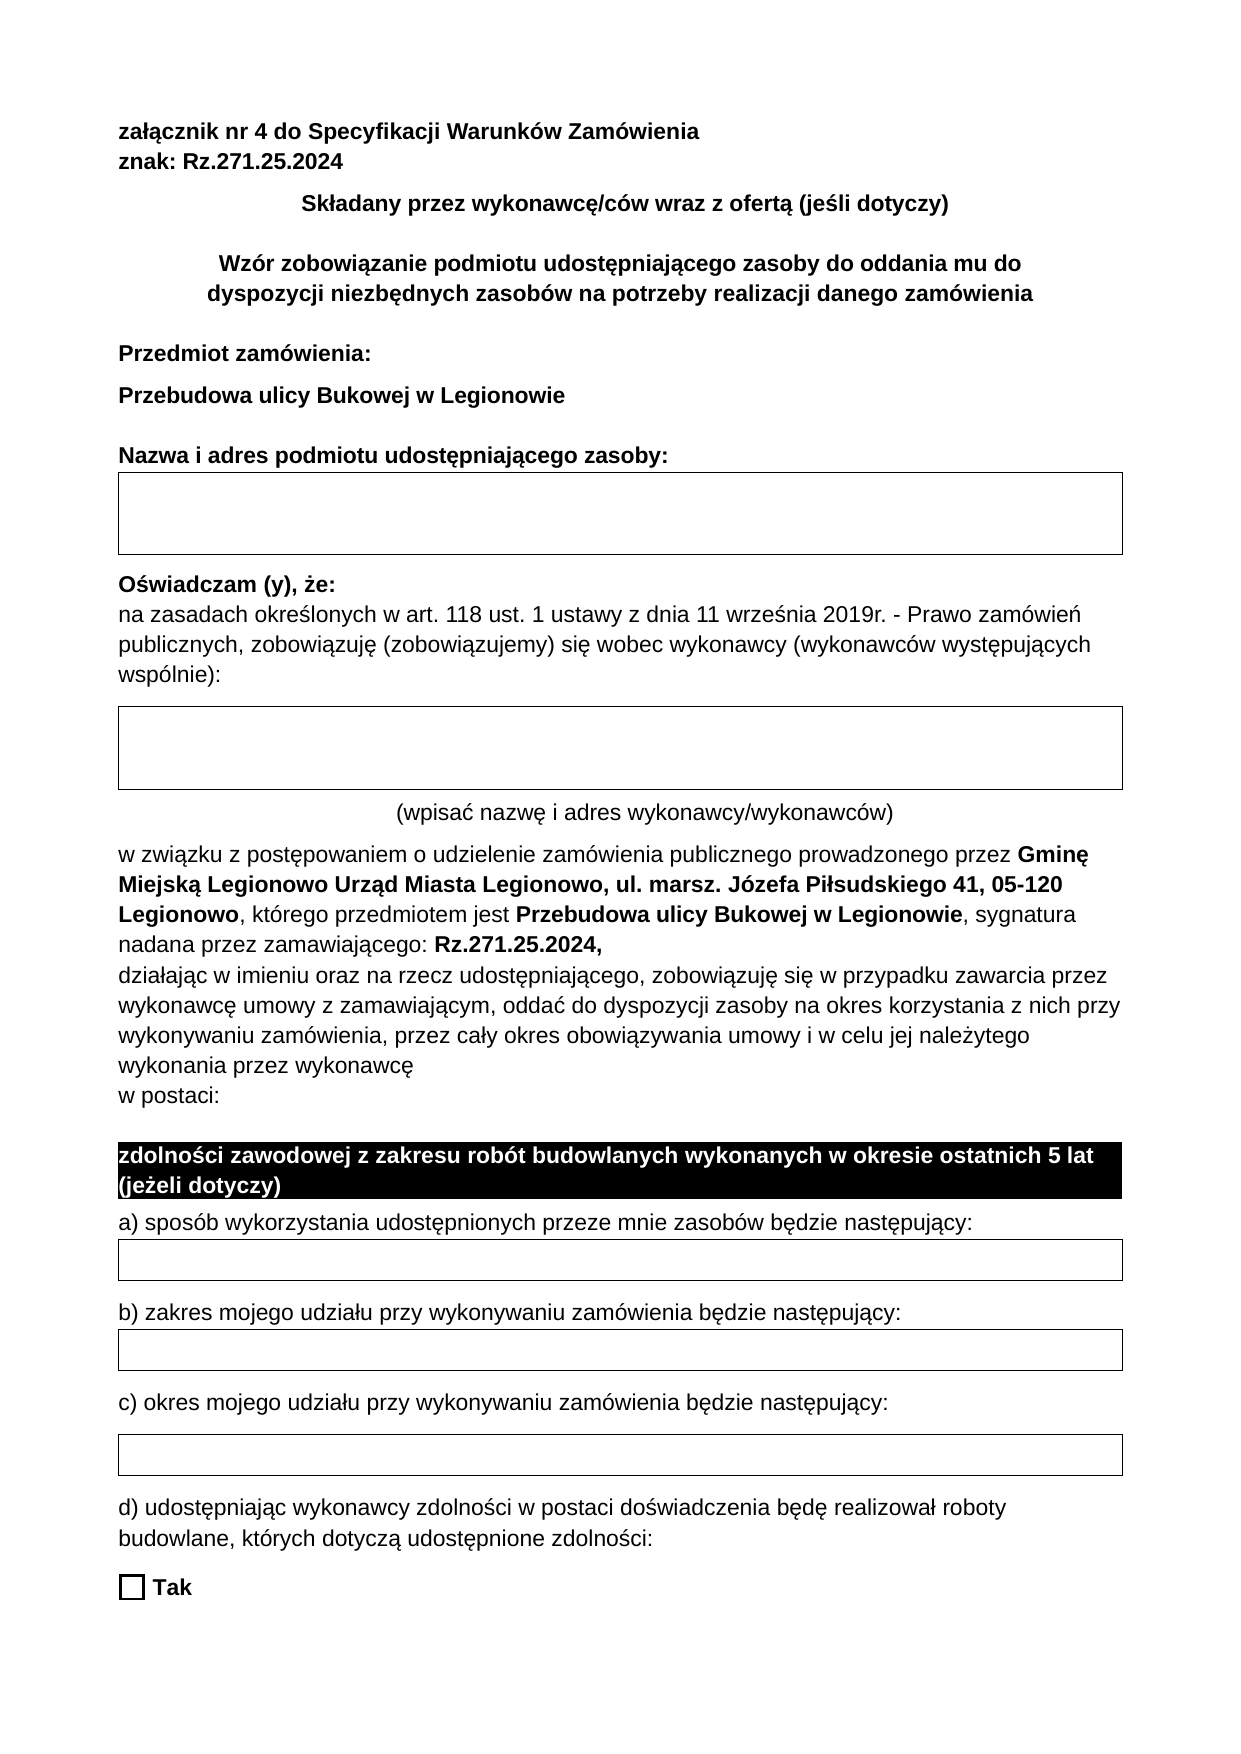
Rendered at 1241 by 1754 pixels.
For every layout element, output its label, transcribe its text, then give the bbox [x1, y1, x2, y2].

text Nazwa i adres podmiotu udostępniającego zasoby: [118, 442, 1122, 468]
text (wpisać nazwę i adres wykonawcy/wykonawców) [396, 799, 1122, 825]
subtitle załącznik nr 4 do Specyfikacji Warunków Zamówienia [118, 118, 1122, 144]
text Oświadczam (y), że: [118, 571, 1122, 597]
text w związku z postępowaniem o udzielenie zamówienia publicznego prowadzonego przez Gminę Miejską Legionowo Urząd Miasta Legionowo, ul. marsz. Józefa Piłsudskiego 41, 05-120 Legionowo, którego przedmiotem jest Przebudowa ulicy Bukowej w Legionowie, sygnatura nadana przez zamawiającego: Rz.271.25.2024, działając w imieniu oraz na rzecz udostępniającego, zobowiązuję się w przypadku zawarcia przez wykonawcę umowy z zamawiającym, oddać do dyspozycji zasoby na okres korzystania z nich przy wykonywaniu zamówienia, przez cały okres obowiązywania umowy i w celu jej należytego wykonania przez wykonawcę w postaci: [118, 841, 1122, 1109]
text zdolności zawodowej z zakresu robót budowlanych wykonanych w okresie ostatnich 5 lat (jeżeli dotyczy) [118, 1142, 1122, 1199]
text znak: Rz.271.25.2024 [118, 148, 1122, 175]
subtitle Wzór zobowiązanie podmiotu udostępniającego zasoby do oddania mu do dyspozycji niezbędnych zasobów na potrzeby realizacji danego zamówienia [118, 250, 1122, 307]
text d) udostępniając wykonawcy zdolności w postaci doświadczenia będę realizował roboty budowlane, których dotyczą udostępnione zdolności: [118, 1494, 1122, 1551]
text b) zakres mojego udziału przy wykonywaniu zamówienia będzie następujący: [118, 1299, 1122, 1325]
text c) okres mojego udziału przy wykonywaniu zamówienia będzie następujący: [118, 1389, 1122, 1416]
text Składany przez wykonawcę/ców wraz z ofertą (jeśli dotyczy) [301, 190, 1122, 217]
text a) sposób wykorzystania udostępnionych przeze mnie zasobów będzie następujący: [118, 1208, 1122, 1235]
text Przebudowa ulicy Bukowej w Legionowie [118, 382, 1122, 408]
text Przedmiot zamówienia: [118, 340, 1122, 366]
text na zasadach określonych w art. 118 ust. 1 ustawy z dnia 11 września 2019r. - Prawo zamówień publicznych, zobowiązuję (zobowiązujemy) się wobec wykonawcy (wykonawców występujących wspólnie): [118, 601, 1122, 687]
